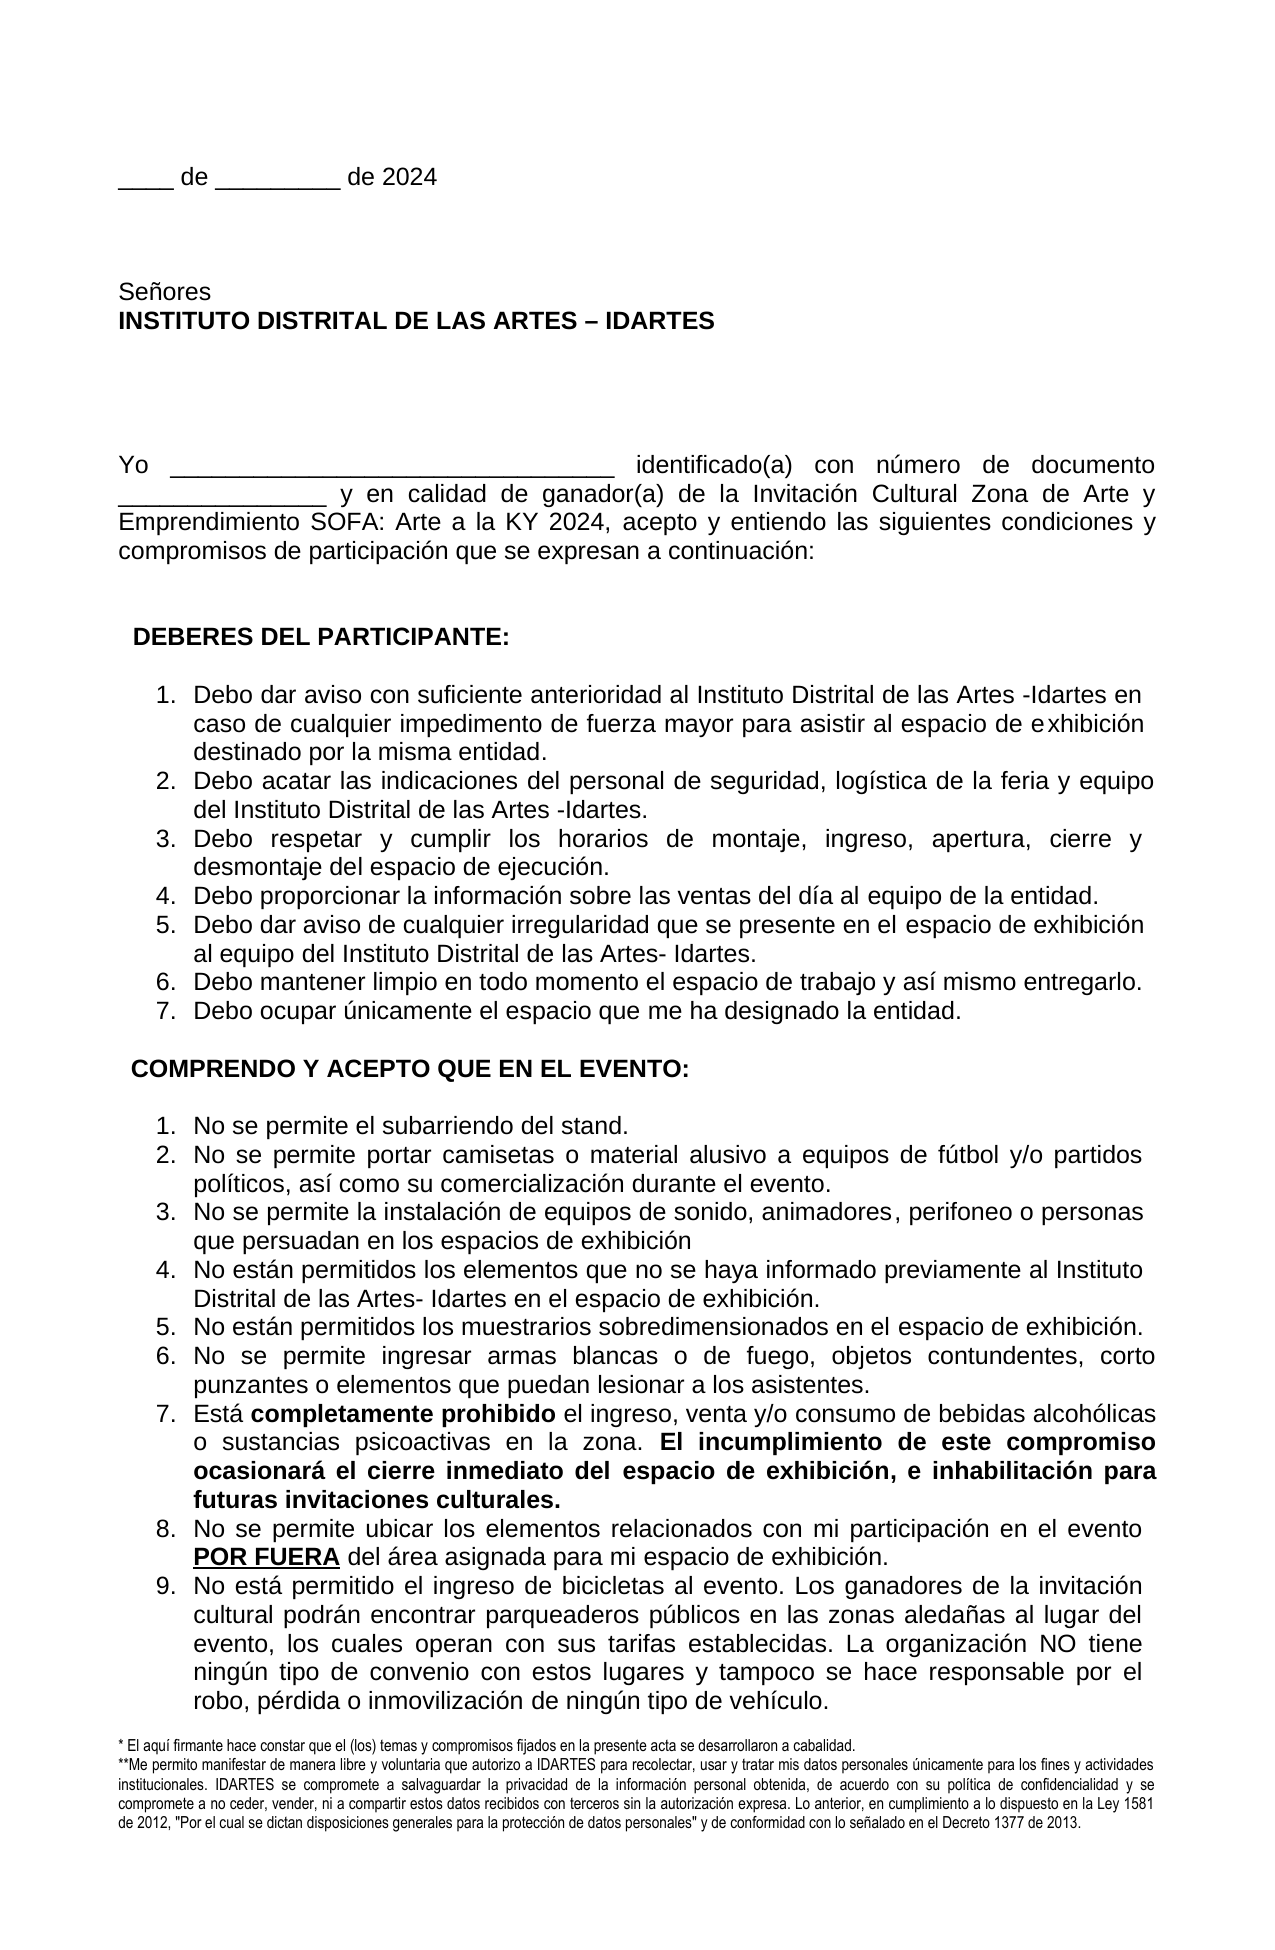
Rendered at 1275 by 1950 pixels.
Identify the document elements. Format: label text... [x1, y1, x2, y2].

list No se permite portar camisetas o material alusivo a equipos de fútbol y/o partidos políticos, así como su comercialización durante el evento. [156, 1140, 1144, 1197]
list No se permite ingresar armas blancas o de fuego, objetos contundentes, corto punzantes o elementos que puedan lesionar a los asistentes. [156, 1341, 1157, 1398]
list Debo ocupar únicamente el espacio que me ha designado la entidad. [156, 996, 1144, 1025]
list Debo acatar las indicaciones del personal de seguridad, logística de la feria y equipo del Instituto Distrital de las Artes -Idartes. [156, 766, 1157, 823]
text Señores [118, 277, 1157, 306]
list Debo dar aviso de cualquier irregularidad que se presente en el espacio de exhibición al equipo del Instituto Distrital de las Artes- Idartes. [156, 910, 1144, 967]
list Está completamente prohibido el ingreso, venta y/o consumo de bebidas alcohólicas o sustancias psicoactivas en la zona. El incumplimiento de este compromiso ocasionará el cierre inmediato del espacio de exhibición, e inhabilitación para futuras invitaciones culturales. [156, 1398, 1157, 1513]
text ____ de _________ de 2024 [118, 162, 1157, 191]
text COMPRENDO Y ACEPTO QUE EN EL EVENTO: [118, 1053, 1157, 1082]
text INSTITUTO DISTRITAL DE LAS ARTES – IDARTES [118, 306, 1157, 335]
list No se permite la instalación de equipos de sonido, animadores, perifoneo o personas que persuadan en los espacios de exhibición [156, 1197, 1144, 1255]
text Yo ________________________________ identificado(a) con número de documento _______________ y en calidad de ganador(a) de la Invitación Cultural Zona de Arte y Emprendimiento SOFA: Arte a la KY 2024, acepto y entiendo las siguientes condiciones y compromisos de participación que se expresan a continuación: [118, 450, 1157, 565]
list No se permite el subarriendo del stand. [156, 1111, 1157, 1140]
list No están permitidos los elementos que no se haya informado previamente al Instituto Distrital de las Artes- Idartes en el espacio de exhibición. [156, 1255, 1144, 1312]
list Debo respetar y cumplir los horarios de montaje, ingreso, apertura, cierre y desmontaje del espacio de ejecución. [156, 823, 1144, 881]
list No están permitidos los muestrarios sobredimensionados en el espacio de exhibición. [156, 1312, 1144, 1341]
text DEBERES DEL PARTICIPANTE: [133, 622, 1157, 651]
list No se permite ubicar los elementos relacionados con mi participación en el evento POR FUERA del área asignada para mi espacio de exhibición. [156, 1513, 1144, 1571]
list Debo mantener limpio en todo momento el espacio de trabajo y así mismo entregarlo. [156, 967, 1144, 996]
list No está permitido el ingreso de bicicletas al evento. Los ganadores de la invitación cultural podrán encontrar parqueaderos públicos en las zonas aledañas al lugar del evento, los cuales operan con sus tarifas establecidas. La organización NO tiene ningún tipo de convenio con estos lugares y tampoco se hace responsable por el robo, pérdida o inmovilización de ningún tipo de vehículo. [156, 1571, 1144, 1715]
list Debo proporcionar la información sobre las ventas del día al equipo de la entidad. [156, 881, 1144, 910]
list Debo dar aviso con suficiente anterioridad al Instituto Distrital de las Artes -Idartes en caso de cualquier impedimento de fuerza mayor para asistir al espacio de exhibición destinado por la misma entidad. [156, 680, 1144, 766]
